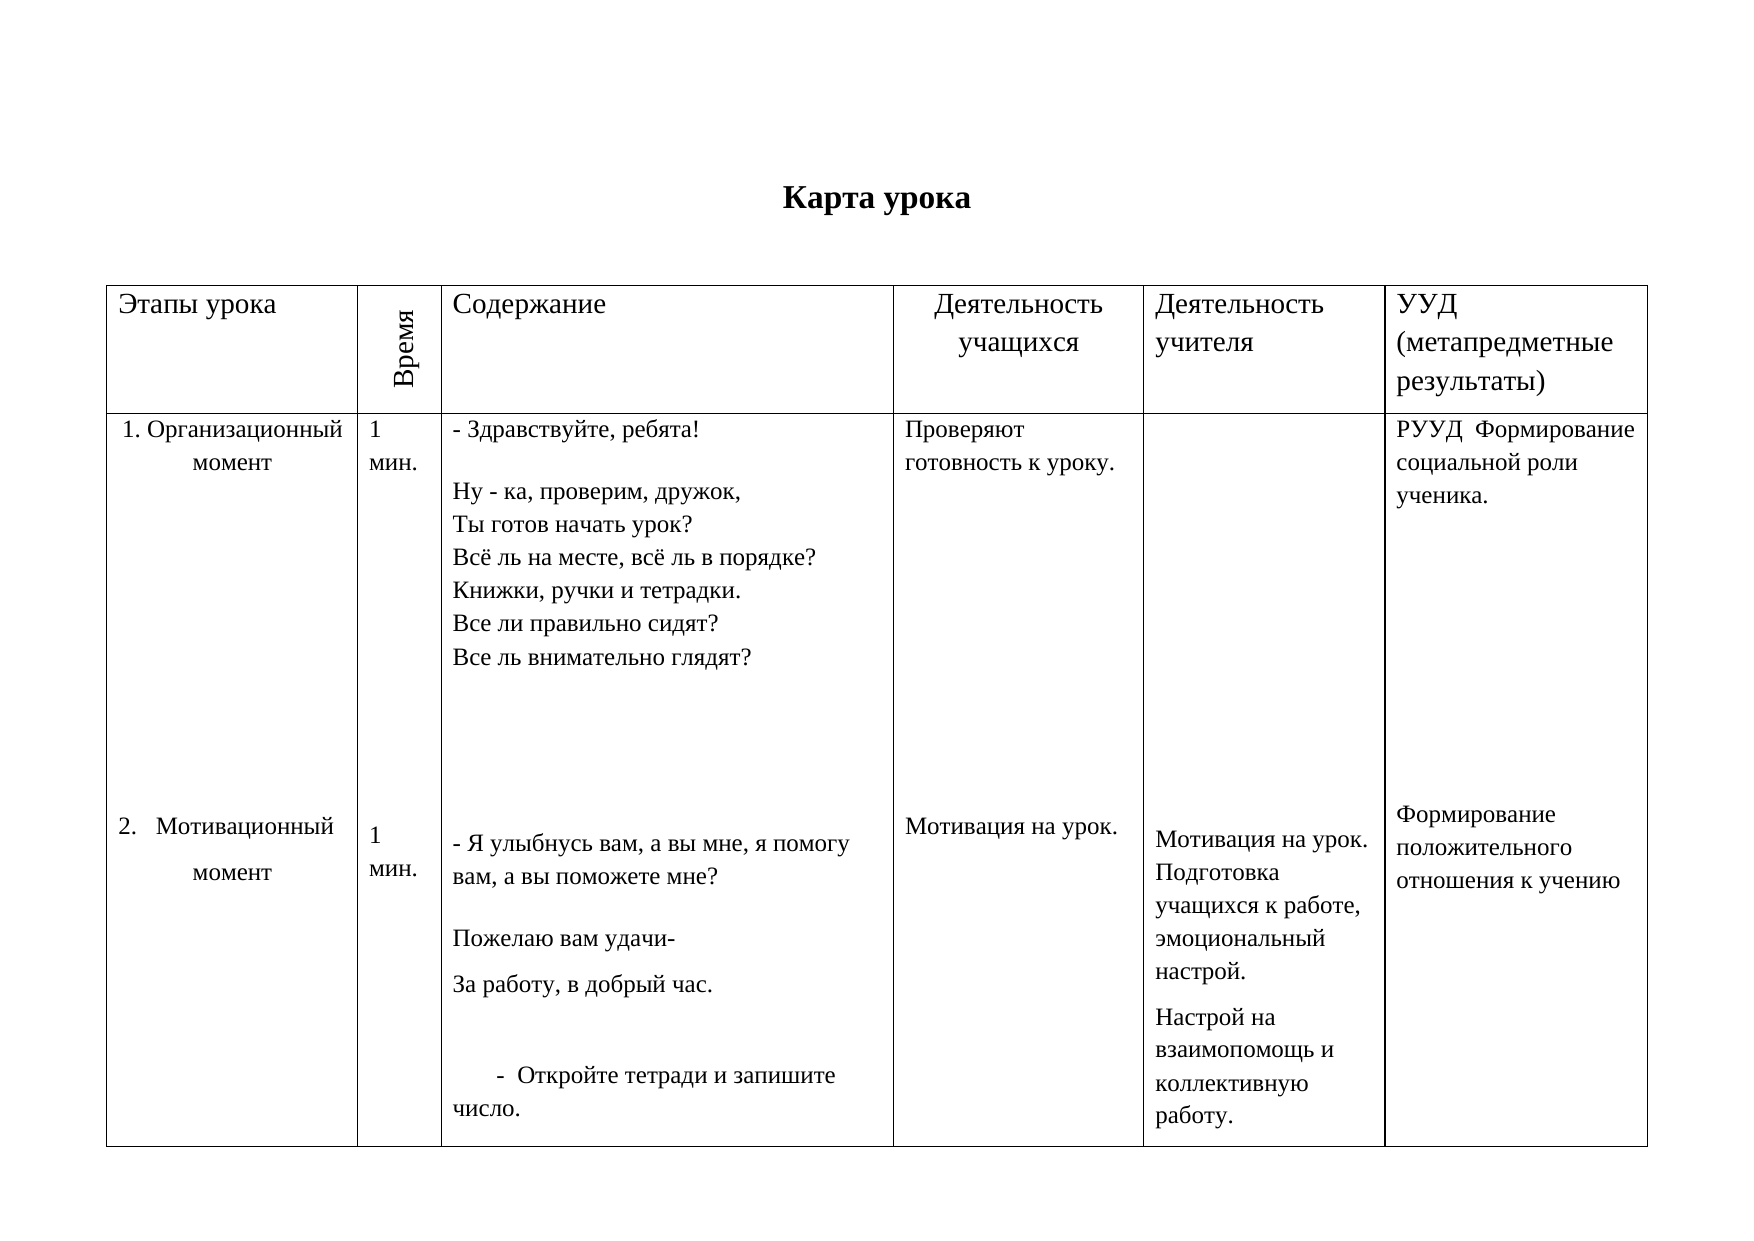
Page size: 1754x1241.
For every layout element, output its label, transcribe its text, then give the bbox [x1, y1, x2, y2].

table_header УУД (метапредметные результаты) [1386, 286, 1647, 413]
table_cell 1. Организационный момент 2. Мотивационный момент [107, 414, 357, 1146]
table_header Содержание [442, 286, 893, 413]
table_cell 1 мин. 1 мин. [358, 414, 441, 1146]
table_header Время [358, 286, 441, 413]
table_cell Мотивация на урок. Подготовка учащихся к работе, эмоциональный настрой. Настрой на взаимопомощь и коллективную работу. [1144, 414, 1384, 1146]
text Карта урока [118, 177, 1636, 216]
table_cell Проверяют готовность к уроку. Мотивация на урок. [894, 414, 1143, 1146]
table_cell - Здравствуйте, ребята! Ну - ка, проверим, дружок, Ты готов начать урок? Всё ль на месте, всё ль в порядке? Книжки, ручки и тетрадки. Все ли правильно сидят? Все ль внимательно глядят? - Я улыбнусь вам, а вы мне, я помогу вам, а вы поможете мне? Пожелаю вам удачи- За работу, в добрый час. - Откройте тетради и запишите число. [442, 414, 893, 1146]
table_header Этапы урока [107, 286, 357, 413]
table_cell РУУД Формирование социальной роли ученика. Формирование положительного отношения к учению [1386, 414, 1647, 1146]
table_header Деятельность учителя [1144, 286, 1384, 413]
table_header Деятельность учащихся [894, 286, 1143, 413]
